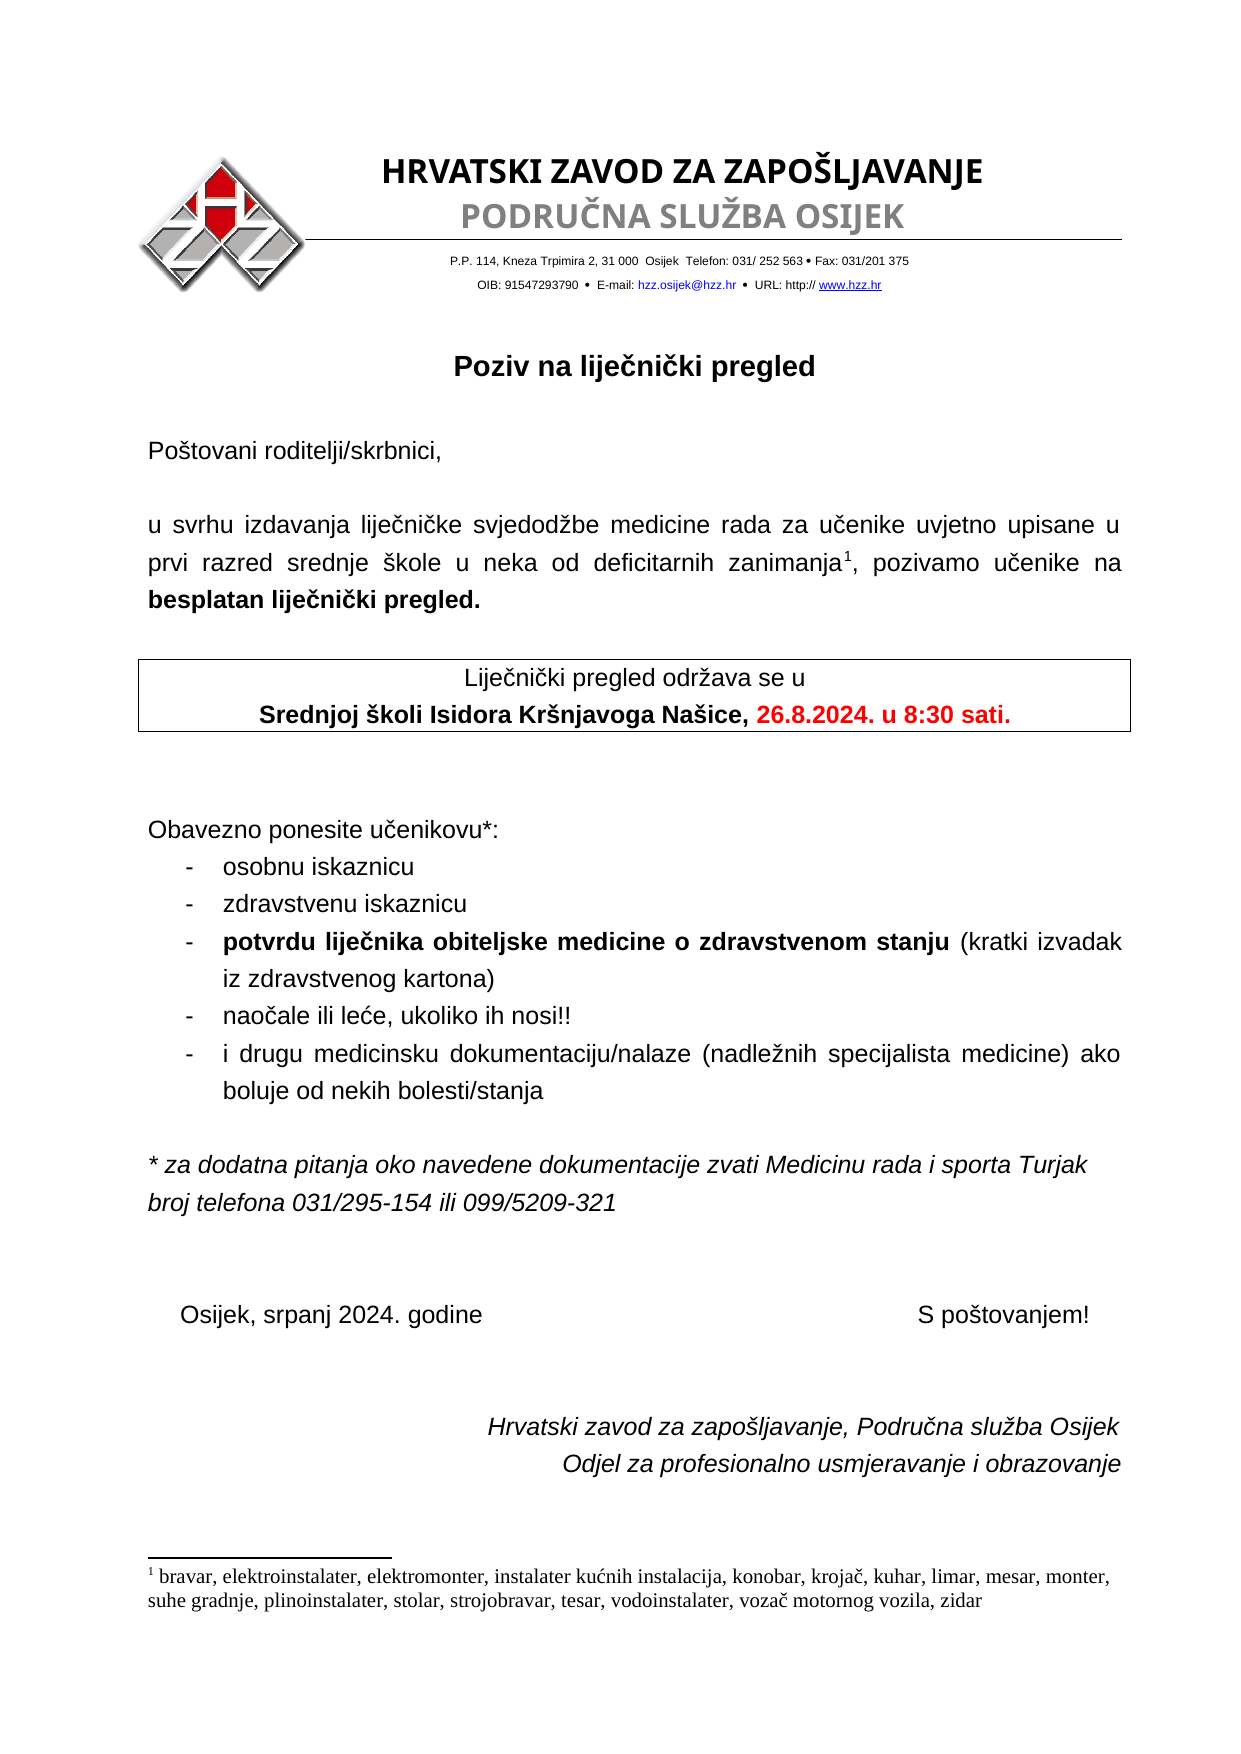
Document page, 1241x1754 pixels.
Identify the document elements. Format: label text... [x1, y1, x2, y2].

text Srednjoj školi Isidora Kršnjavoga Našice, 26.8.2024. u 8:30 sati. [139, 697, 1130, 731]
list osobnu iskaznicu [185, 852, 1122, 881]
text * za dodatna pitanja oko navedene dokumentacije zvati Medicinu rada i sporta Turjak broj telefona 031/295-154 ili 099/5209-321 [148, 1150, 1122, 1216]
text Obavezno ponesite učenikovu*: [148, 815, 1122, 843]
list i drugu medicinsku dokumentaciju/nalaze (nadležnih specijalista medicine) ako boluje od nekih bolesti/stanja [185, 1038, 1122, 1104]
subtitle PODRUČNA SLUŽBA OSIJEK [306, 193, 1122, 238]
text Hrvatski zavod za zapošljavanje, Područna služba Osijek [148, 1411, 1122, 1440]
text Poziv na liječnički pregled [148, 348, 1122, 382]
list naočale ili leće, ukoliko ih nosi!! [185, 1001, 1122, 1030]
picture [136, 154, 306, 294]
text u svrhu izdavanja liječničke svjedodžbe medicine rada za učenike uvjetno upisane u prvi razred srednje škole u neka od deficitarnih zanimanja, pozivamo učenike na besplatan liječnički pregled. [148, 510, 1122, 613]
text P.P. 114, Kneza Trpimira 2, 31 000 Osijek Telefon: 031/ 252 563 Fax: 031/201 375 [306, 240, 1122, 268]
text OIB: 91547293790 E-mail: hzz.osijek@hzz.hr URL: http:// www.hzz.hr [306, 268, 1122, 292]
subtitle HRVATSKI ZAVOD ZA ZAPOŠLJAVANJE [213, 148, 1122, 193]
list zdravstvenu iskaznicu [185, 889, 1122, 918]
text Liječnički pregled održava se u [139, 660, 1130, 691]
text Odjel za profesionalno usmjeravanje i obrazovanje [148, 1449, 1122, 1477]
text Osijek, srpanj 2024. godine S poštovanjem! [148, 1299, 1122, 1328]
text Poštovani roditelji/skrbnici, [148, 436, 1122, 464]
list potvrdu liječnika obiteljske medicine o zdravstvenom stanju (kratki izvadak iz zdravstvenog kartona) [185, 927, 1122, 993]
